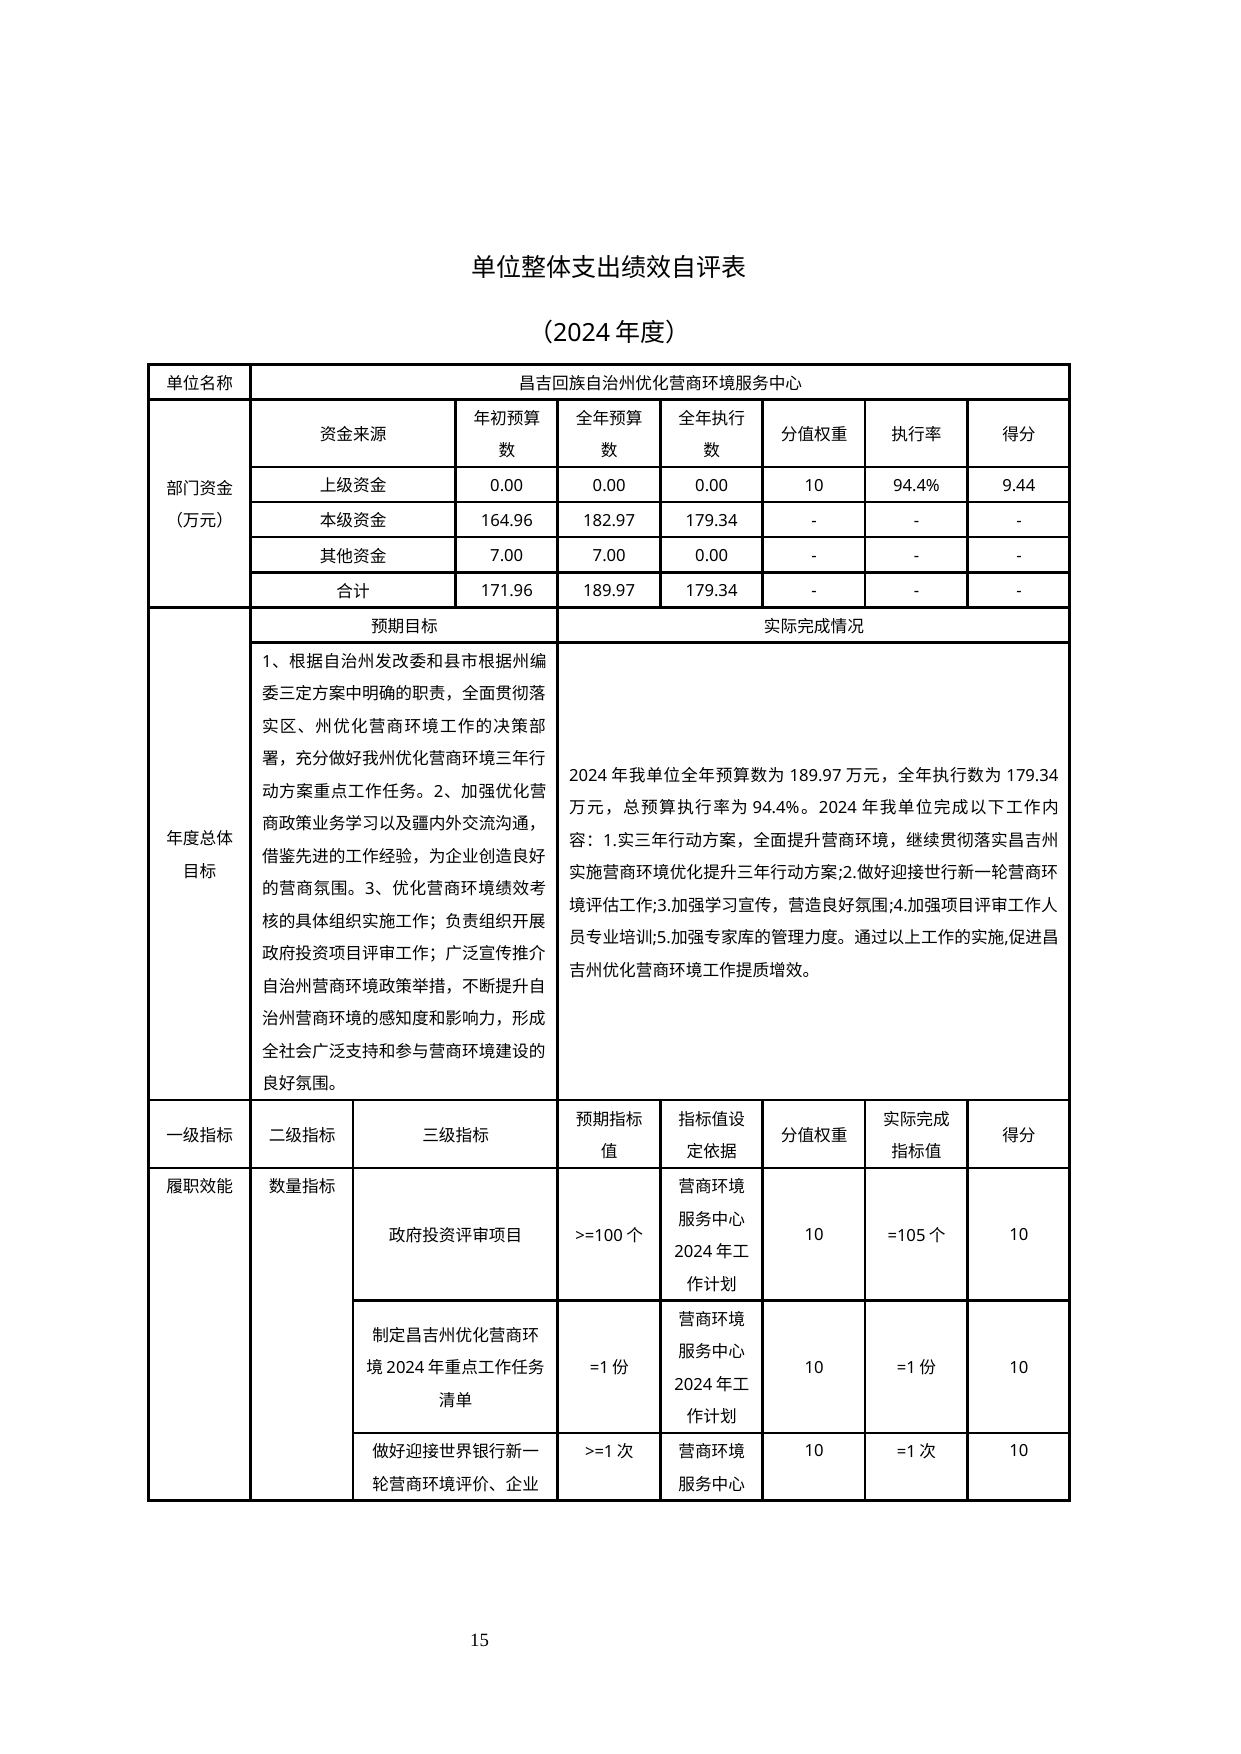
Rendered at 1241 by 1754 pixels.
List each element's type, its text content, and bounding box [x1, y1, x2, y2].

table_cell 0.00 [662, 468, 761, 501]
table_cell 10 [764, 1169, 864, 1299]
table_cell 本级资金 [252, 503, 454, 536]
table_cell 9.44 [969, 468, 1068, 501]
table_cell 7.00 [457, 538, 556, 571]
table_cell 资金来源 [252, 401, 454, 466]
table_cell - [764, 503, 864, 536]
table_cell =1份 [866, 1302, 966, 1432]
table_cell 得分 [969, 1101, 1068, 1166]
table_cell 分值权重 [764, 1101, 864, 1166]
table_cell 10 [969, 1169, 1068, 1299]
table_cell 189.97 [559, 574, 659, 606]
table_cell 10 [969, 1302, 1068, 1432]
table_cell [354, 1434, 556, 1499]
table_cell >=1次 [559, 1434, 659, 1499]
table_cell 10 [764, 468, 864, 501]
table_cell 营商环境服务中心2024年工作计划 [662, 1169, 761, 1299]
table_cell 指标值设定依据 [662, 1101, 761, 1166]
table_cell 1、根据自治州发改委和县市根据州编委三定方案中明确的职责，全面贯彻落实区、州优化营商环境工作的决策部署，充分做好我州优化营商环境三年行动方案重点工作任务。2、加强优化营商政策业务学习以及疆内外交流沟通，借鉴先进的工作经验，为企业创造良好的营商氛围。3、优化营商环境绩效考核的具体组织实施工作；负责组织开展政府投资项目评审工作；广泛宣传推介自治州营商环境政策举措，不断提升自治州营商环境的感知度和影响力，形成全社会广泛支持和参与营商环境建设的良好氛围。 [252, 644, 556, 1099]
table_cell 合计 [252, 574, 454, 606]
table_cell =105个 [866, 1169, 966, 1299]
table_cell 171.96 [457, 574, 556, 606]
table_cell 实际完成情况 [559, 609, 1068, 641]
table_cell （2024年度） [148, 298, 1070, 363]
table_cell 182.97 [559, 503, 659, 536]
table_cell =1份 [559, 1302, 659, 1432]
table_cell - [969, 503, 1068, 536]
table_cell 全年预算数 [559, 401, 659, 466]
table_cell 10 [969, 1434, 1068, 1499]
table_cell 政府投资评审项目 [354, 1169, 556, 1299]
table_cell 上级资金 [252, 468, 454, 501]
table_cell 数量指标 [252, 1169, 352, 1499]
table_cell 10 [764, 1434, 864, 1499]
table_cell 10 [764, 1302, 864, 1432]
table_cell 分值权重 [764, 401, 864, 466]
table_cell 实际完成指标值 [866, 1101, 966, 1166]
table_header 单位整体支出绩效自评表 [148, 233, 1070, 298]
table_cell 0.00 [662, 538, 761, 571]
table_cell - [969, 574, 1068, 606]
table_cell 三级指标 [354, 1101, 556, 1166]
table_cell 年度总体目标 [150, 609, 249, 1099]
table_cell 其他资金 [252, 538, 454, 571]
table_cell >=100个 [559, 1169, 659, 1299]
table_cell 得分 [969, 401, 1068, 466]
table_cell =1次 [866, 1434, 966, 1499]
table_cell 单位名称 [150, 366, 249, 398]
table_cell - [866, 538, 966, 571]
table_cell - [764, 538, 864, 571]
table_cell 制定昌吉州优化营商环境2024年重点工作任务清单 [354, 1302, 556, 1432]
table_cell 预期目标 [252, 609, 556, 641]
table_cell 0.00 [457, 468, 556, 501]
table_cell 179.34 [662, 574, 761, 606]
table_cell 2024年我单位全年预算数为189.97万元，全年执行数为179.34万元，总预算执行率为94.4%。2024年我单位完成以下工作内容：1.实三年行动方案，全面提升营商环境，继续贯彻落实昌吉州实施营商环境优化提升三年行动方案;2.做好迎接世行新一轮营商环境评估工作;3.加强学习宣传，营造良好氛围;4.加强项目评审工作人员专业培训;5.加强专家库的管理力度。通过以上工作的实施,促进昌吉州优化营商环境工作提质增效。 [559, 644, 1068, 1099]
table_cell 179.34 [662, 503, 761, 536]
table_cell - [764, 574, 864, 606]
table_cell 7.00 [559, 538, 659, 571]
table_cell 预期指标值 [559, 1101, 659, 1166]
table_cell 营商环境服务中心2024年工作计划 [662, 1302, 761, 1432]
table_cell 全年执行数 [662, 401, 761, 466]
table_cell 164.96 [457, 503, 556, 536]
table_cell 年初预算数 [457, 401, 556, 466]
table_cell 94.4% [866, 468, 966, 501]
table_cell - [866, 574, 966, 606]
table_cell 一级指标 [150, 1101, 249, 1166]
table_cell - [969, 538, 1068, 571]
table_cell 二级指标 [252, 1101, 352, 1166]
table_cell - [866, 503, 966, 536]
table_cell 昌吉回族自治州优化营商环境服务中心 [252, 366, 1068, 398]
table_cell 履职效能 [150, 1169, 249, 1499]
table_cell 0.00 [559, 468, 659, 501]
table_cell 执行率 [866, 401, 966, 466]
table_cell 部门资金（万元） [150, 401, 249, 606]
table_cell 营商环境服务中心2024年工作计划 [662, 1434, 761, 1499]
